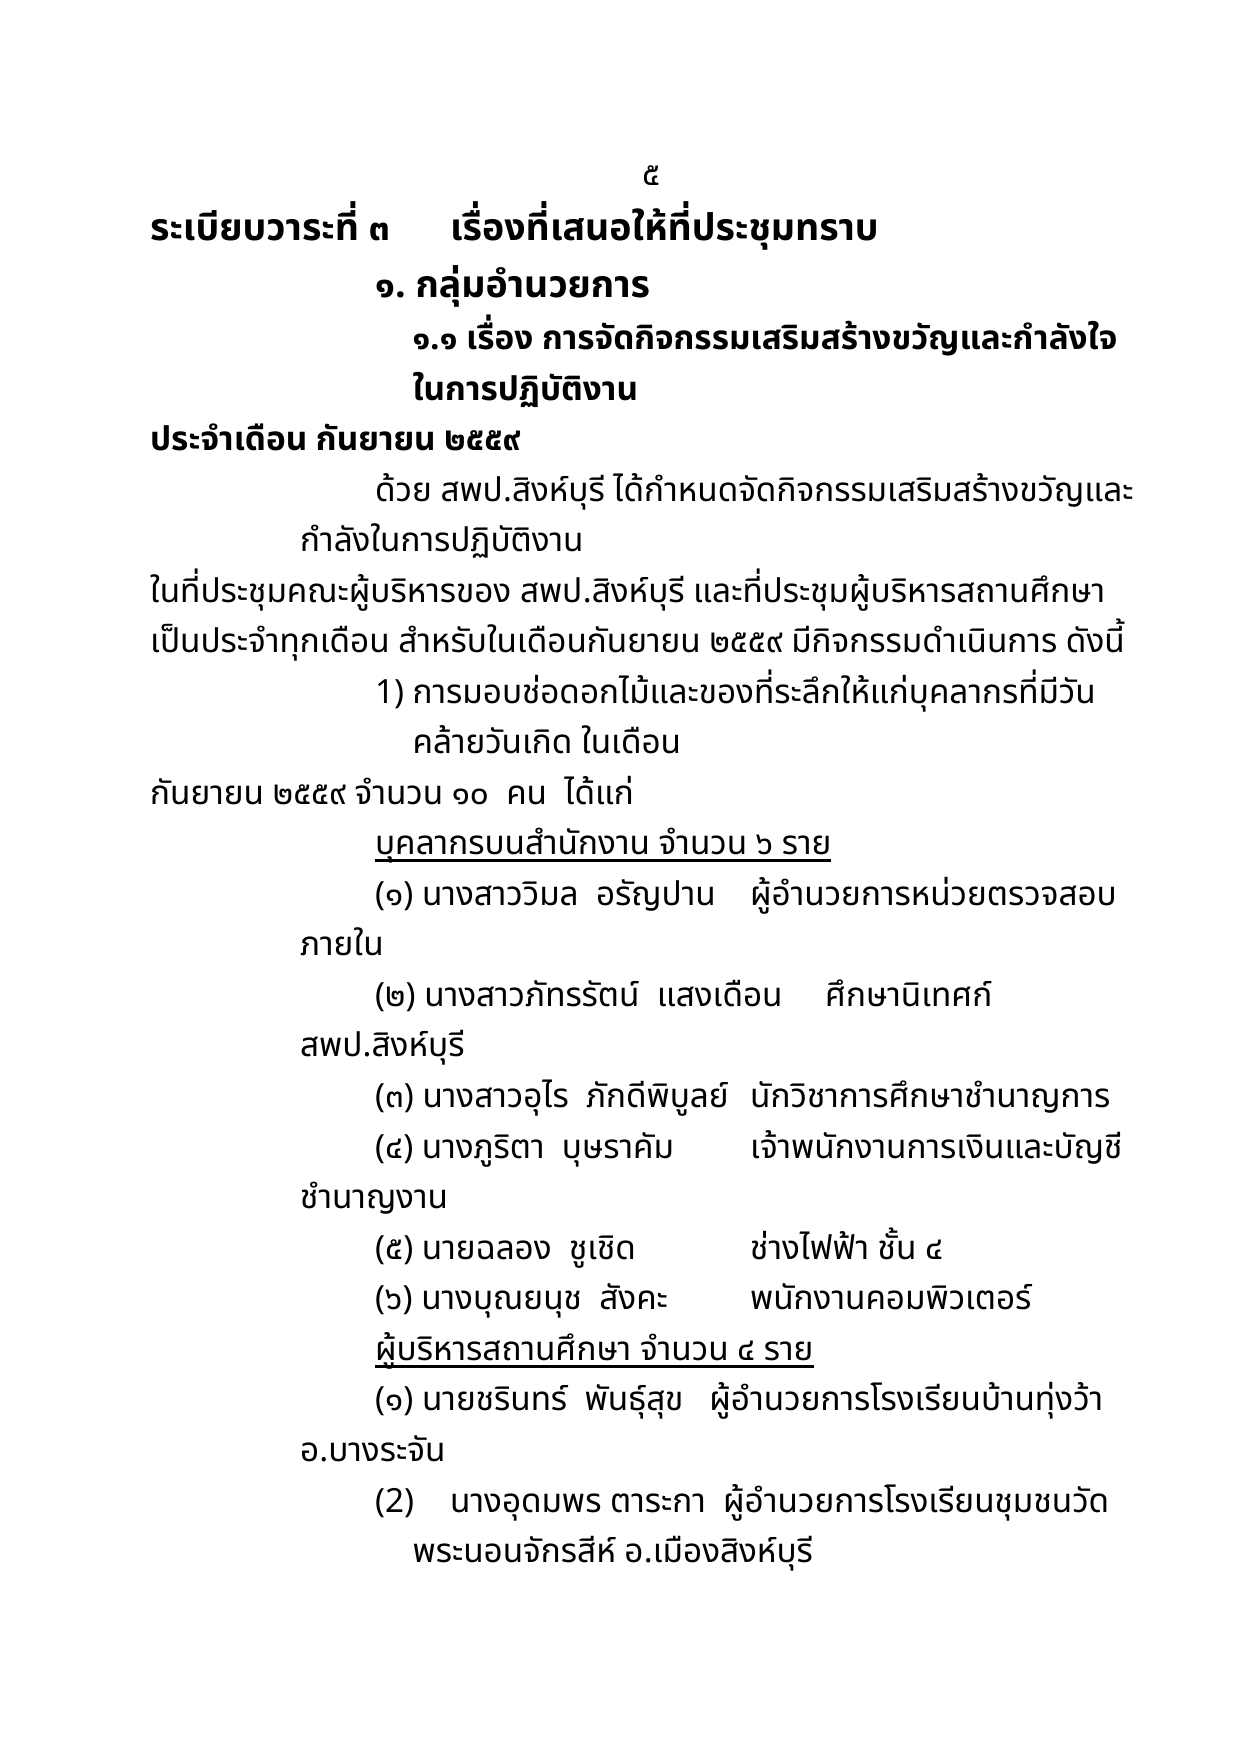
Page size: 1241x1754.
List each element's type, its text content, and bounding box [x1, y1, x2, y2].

text ประจำเดือน กันยายน ๒๕๕๙ [150, 415, 1141, 466]
title ระเบียบวาระที่ ๓ เรื่องที่เสนอให้ที่ประชุมทราบ [150, 200, 1122, 257]
list (๒) นางสาวภัทรรัตน์ แสงเดือน ศึกษานิเทศก์ สพป.สิงห์บุรี [300, 971, 1141, 1072]
text (๕) นายฉลอง ชูเชิด ช่างไฟฟ้า ชั้น ๔ [300, 1223, 1141, 1274]
list (๑) นายชรินทร์ พันธุ์สุข ผู้อำนวยการโรงเรียนบ้านทุ่งว้า อ.บางระจัน [300, 1375, 1141, 1476]
list ๑.๑ เรื่อง การจัดกิจกรรมเสริมสร้างขวัญและกำลังใจในการปฏิบัติงาน [412, 314, 1141, 415]
list (๓) นางสาวอุไร ภักดีพิบูลย์ นักวิชาการศึกษาชำนาญการ [300, 1072, 1141, 1122]
text กันยายน ๒๕๕๙ จำนวน ๑๐ คน ได้แก่ [150, 769, 1141, 819]
text (๔) นางภูริตา บุษราคัม เจ้าพนักงานการเงินและบัญชีชำนาญงาน [300, 1122, 1141, 1223]
text บุคลากรบนสำนักงาน จำนวน ๖ ราย [300, 819, 1141, 869]
text ในที่ประชุมคณะผู้บริหารของ สพป.สิงห์บุรี และที่ประชุมผู้บริหารสถานศึกษา เป็นประจำทุกเดือน สำหรับในเดือนกันยายน ๒๕๕๙ มีกิจกรรมดำเนินการ ดังนี้ [150, 567, 1141, 668]
text ๕ [150, 150, 1122, 200]
list การมอบช่อดอกไม้และของที่ระลึกให้แก่บุคลากรที่มีวันคล้ายวันเกิด ในเดือน [375, 668, 1141, 769]
text ๑. กลุ่มอำนวยการ [300, 257, 1141, 314]
text ด้วย สพป.สิงห์บุรี ได้กำหนดจัดกิจกรรมเสริมสร้างขวัญและกำลังในการปฏิบัติงาน [300, 466, 1141, 567]
list (๑) นางสาววิมล อรัญปาน ผู้อำนวยการหน่วยตรวจสอบภายใน [300, 869, 1141, 971]
list นางอุดมพร ตาระกา ผู้อำนวยการโรงเรียนชุมชนวัดพระนอนจักรสีห์ อ.เมืองสิงห์บุรี [375, 1476, 1141, 1578]
text (๖) นางบุณยนุช สังคะ พนักงานคอมพิวเตอร์ [300, 1274, 1141, 1325]
text ผู้บริหารสถานศึกษา จำนวน ๔ ราย [300, 1325, 1141, 1375]
